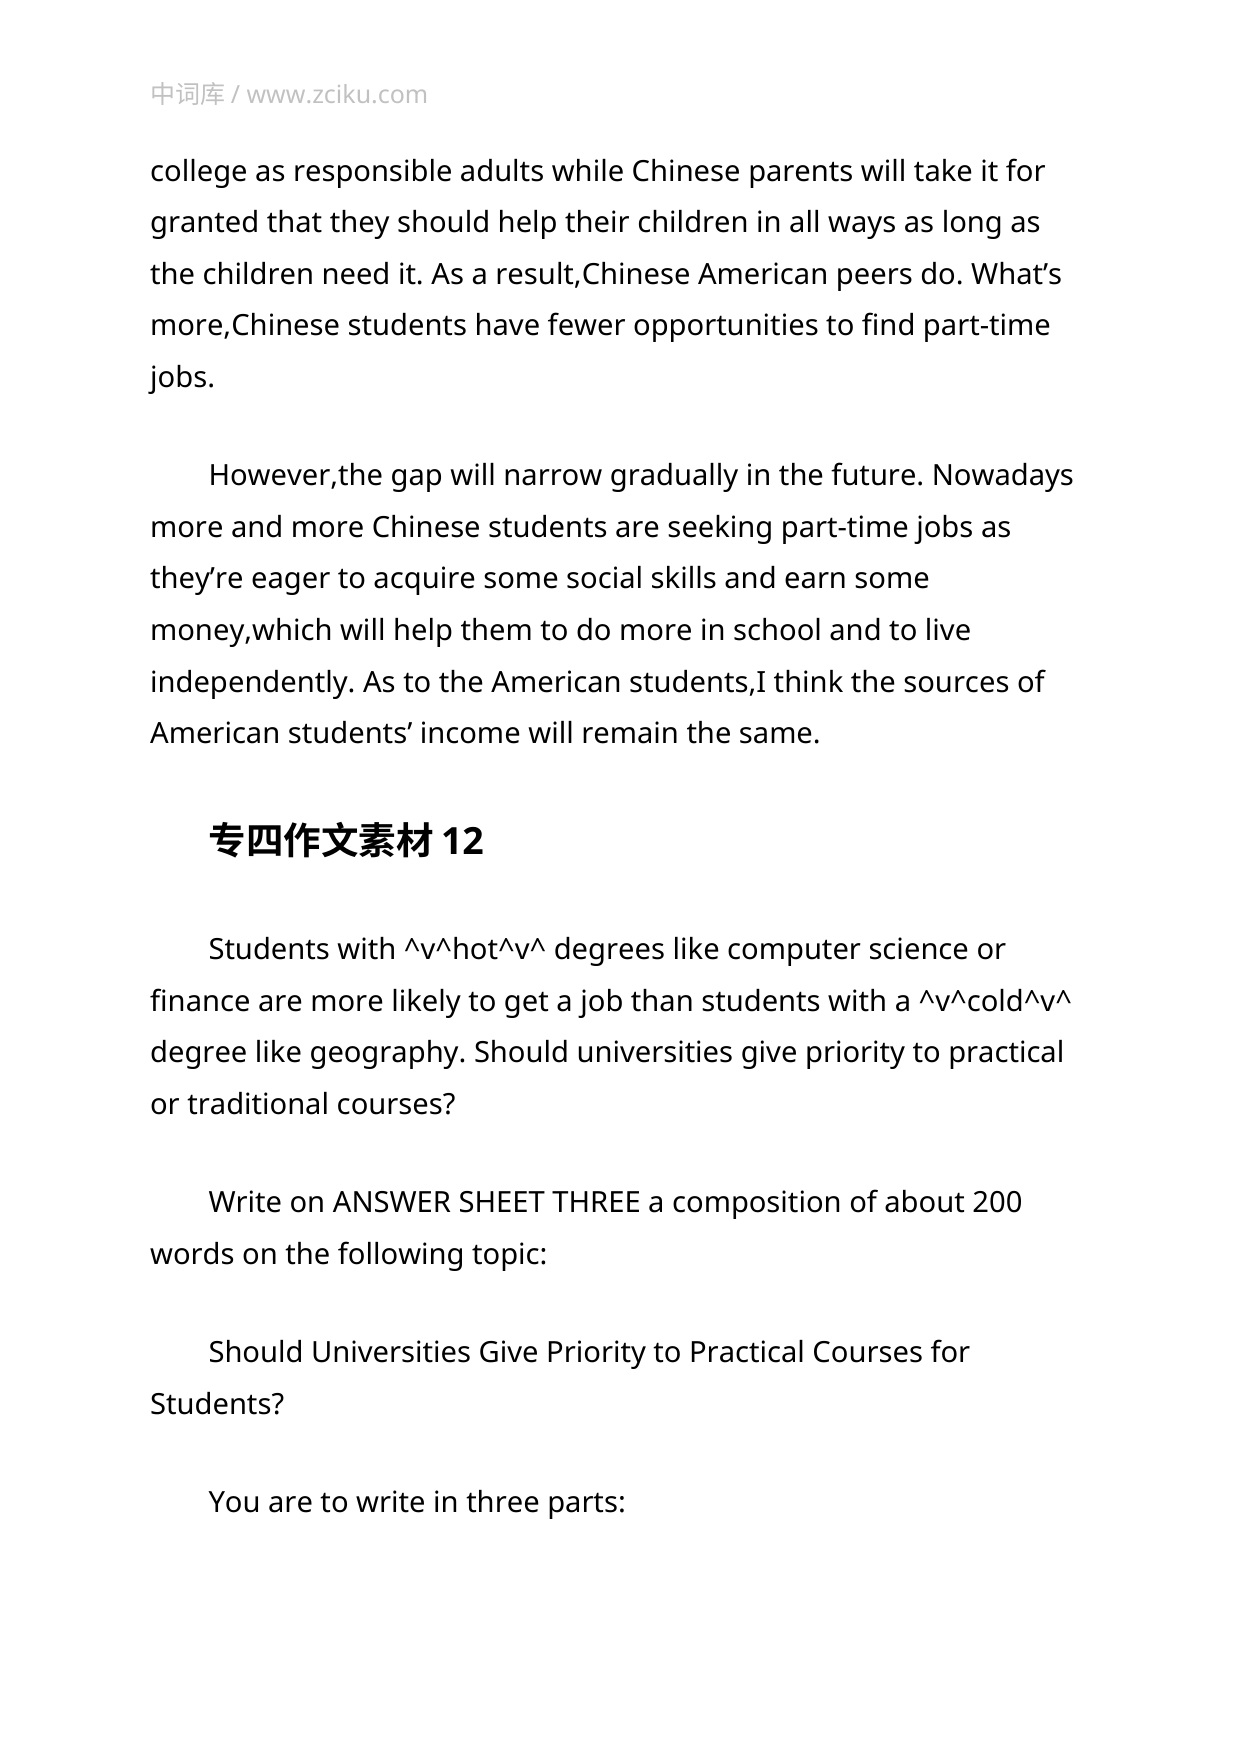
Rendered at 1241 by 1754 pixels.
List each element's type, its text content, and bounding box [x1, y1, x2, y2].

text You are to write in three parts: [150, 1482, 1090, 1521]
text Should Universities Give Priority to Practical Courses for Students? [150, 1332, 1090, 1423]
text However,the gap will narrow gradually in the future. Nowadays more and more Chinese students are seeking part-time jobs as they’re eager to acquire some social skills and earn some money,which will help them to do more in school and to live independently. As to the American students,I think the sources of American students’ income will remain the same. [150, 455, 1090, 752]
text 专四作文素材12 [150, 811, 1090, 865]
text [150, 150, 1090, 396]
text Write on ANSWER SHEET THREE a composition of about 200 words on the following topic: [150, 1182, 1090, 1273]
text Students with ^v^hot^v^ degrees like computer science or finance are more likely to get a job than students with a ^v^cold^v^ degree like geography. Should universities give priority to practical or traditional courses? [150, 928, 1090, 1123]
